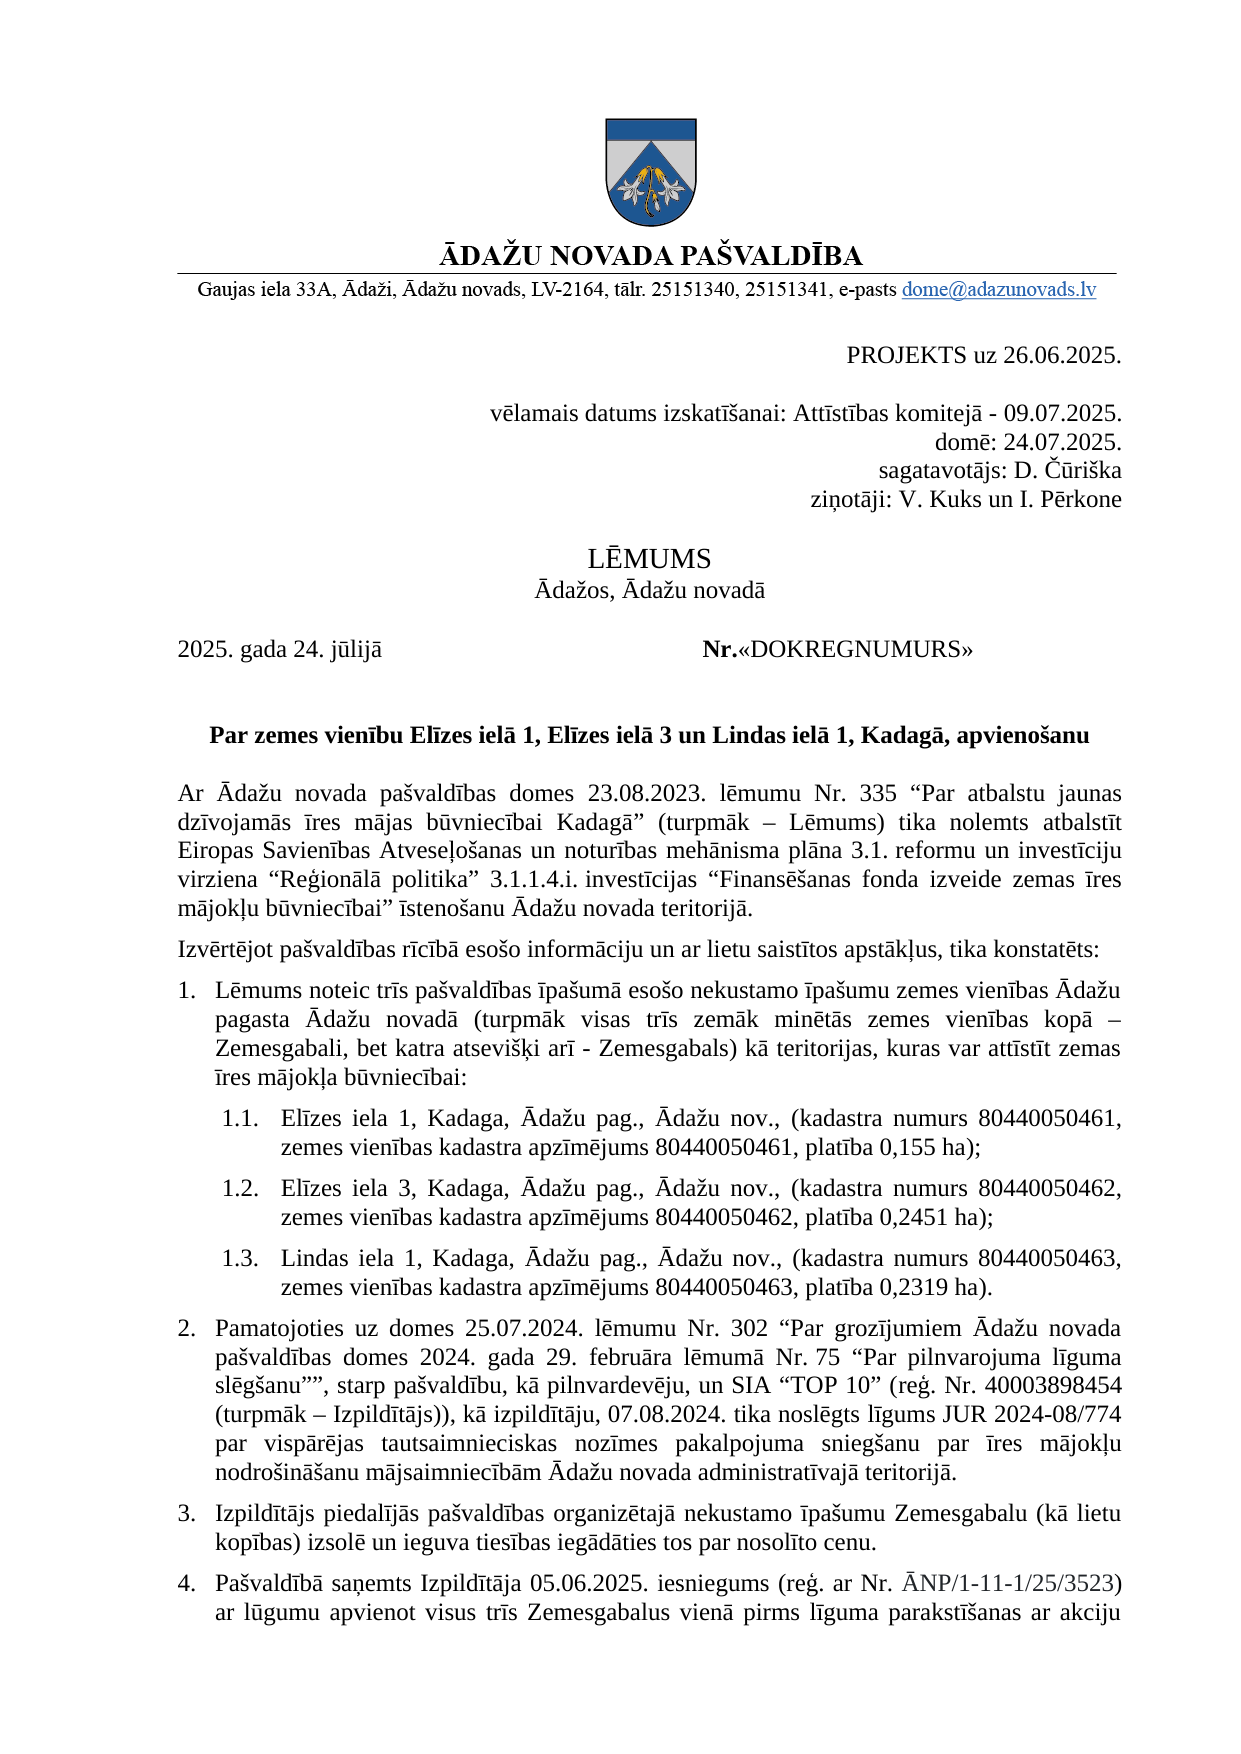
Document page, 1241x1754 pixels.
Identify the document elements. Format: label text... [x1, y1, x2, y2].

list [177, 1568, 1122, 1626]
text Par zemes vienību Elīzes ielā 1, Elīzes ielā 3 un Lindas ielā 1, Kadagā, apvienošanu [177, 721, 1122, 749]
text vēlamais datums izskatīšanai: Attīstības komitejā - 09.07.2025. [177, 398, 1122, 427]
list Pamatojoties uz domes 25.07.2024. lēmumu Nr. 302 “Par grozījumiem Ādažu novada pašvaldības domes 2024. gada 29. februāra lēmumā Nr. 75 “Par pilnvarojuma līguma slēgšanu””, starp pašvaldību, kā pilnvardevēju, un SIA “TOP 10” (reģ. Nr. 40003898454 (turpmāk – Izpildītājs)), kā izpildītāju, 07.08.2024. tika noslēgts līgums JUR 2024-08/774 par vispārējas tautsaimnieciskas nozīmes pakalpojuma sniegšanu par īres mājokļu nodrošināšanu mājsaimniecībām Ādažu novada administratīvajā teritorijā. [177, 1313, 1122, 1486]
text 2025. gada 24. jūlijā Nr.«DOKREGNUMURS» [177, 634, 1122, 663]
text ziņotāji: V. Kuks un I. Pērkone [177, 484, 1122, 513]
text Ar Ādažu novada pašvaldības domes 23.08.2023. lēmumu Nr. 335 “Par atbalstu jaunas dzīvojamās īres mājas būvniecībai Kadagā” (turpmāk – Lēmums) tika nolemts atbalstīt Eiropas Savienības Atveseļošanas un noturības mehānisma plāna 3.1. reformu un investīciju virziena “Reģionālā politika” 3.1.1.4.i. investīcijas “Finansēšanas fonda izveide zemas īres mājokļu būvniecībai” īstenošanu Ādažu novada teritorijā. [177, 778, 1122, 922]
list Izpildītājs piedalījās pašvaldības organizētajā nekustamo īpašumu Zemesgabalu (kā lietu kopības) izsolē un ieguva tiesības iegādāties tos par nosolīto cenu. [177, 1498, 1122, 1556]
list Elīzes iela 1, Kadaga, Ādažu pag., Ādažu nov., (kadastra numurs 80440050461, zemes vienības kadastra apzīmējums 80440050461, platība 0,155 ha); [221, 1103, 1122, 1161]
list Elīzes iela 3, Kadaga, Ādažu pag., Ādažu nov., (kadastra numurs 80440050462, zemes vienības kadastra apzīmējums 80440050462, platība 0,2451 ha); [222, 1173, 1122, 1231]
picture [177, 118, 1117, 310]
list Lindas iela 1, Kadaga, Ādažu pag., Ādažu nov., (kadastra numurs 80440050463, zemes vienības kadastra apzīmējums 80440050463, platība 0,2319 ha). [221, 1243, 1122, 1301]
list Lēmums noteic trīs pašvaldības īpašumā esošo nekustamo īpašumu zemes vienības Ādažu pagasta Ādažu novadā (turpmāk visas trīs zemāk minētās zemes vienības kopā – Zemesgabali, bet katra atsevišķi arī - Zemesgabals) kā teritorijas, kuras var attīstīt zemas īres mājokļa būvniecībai: [177, 976, 1122, 1091]
text Izvērtējot pašvaldības rīcībā esošo informāciju un ar lietu saistītos apstākļus, tika konstatēts: [177, 934, 1122, 963]
text PROJEKTS uz 26.06.2025. [177, 340, 1122, 369]
text LĒMUMS [177, 542, 1122, 575]
text Ādažos, Ādažu novadā [177, 575, 1122, 604]
text sagatavotājs: D. Čūriška [177, 455, 1122, 484]
text domē: 24.07.2025. [177, 427, 1122, 455]
